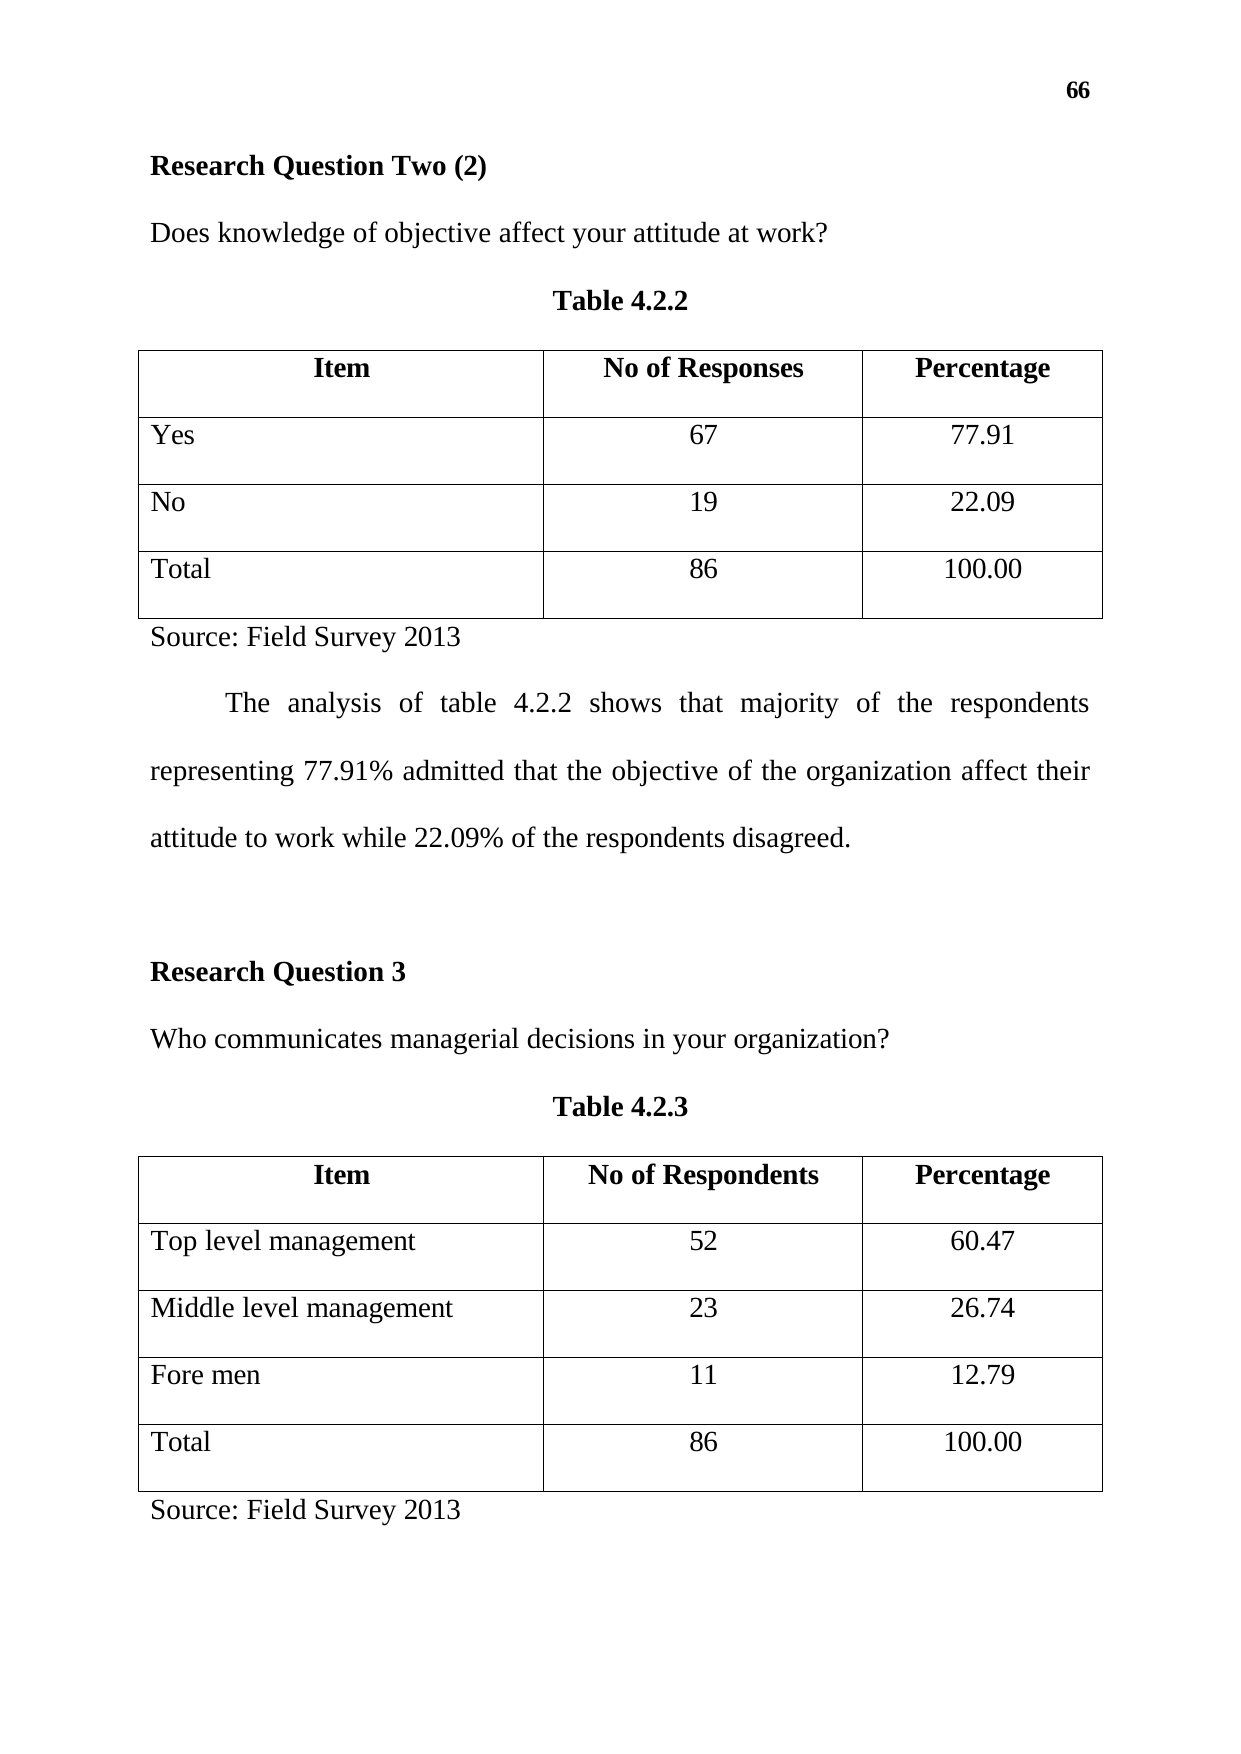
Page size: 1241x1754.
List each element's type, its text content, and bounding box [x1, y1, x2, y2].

text The analysis of table 4.2.2 shows that majority of the respondents representing 77.91% admitted that the objective of the organization affect their attitude to work while 22.09% of the respondents disagreed. [150, 686, 1091, 853]
subtitle Research Question 3 [150, 954, 1136, 988]
table_cell 100.00 [863, 552, 1102, 618]
table_cell 100.00 [863, 1425, 1102, 1491]
table_cell 86 [544, 1425, 862, 1491]
table_cell 52 [544, 1224, 862, 1290]
table_cell 23 [544, 1291, 862, 1357]
text Who communicates managerial decisions in your organization? [150, 1021, 1136, 1055]
table_cell 60.47 [863, 1224, 1102, 1290]
table_cell Yes [139, 418, 543, 484]
table_cell Total [139, 1425, 543, 1491]
table_cell 77.91 [863, 418, 1102, 484]
text Source: Field Survey 2013 [150, 1492, 1136, 1526]
text Does knowledge of objective affect your attitude at work? [150, 215, 1136, 248]
subtitle Table 4.2.2 [148, 283, 1092, 316]
table_cell 12.79 [863, 1358, 1102, 1424]
table_header Percentage [863, 351, 1102, 417]
table_cell No [139, 485, 543, 551]
table_cell Middle level management [139, 1291, 543, 1357]
table_header Item [139, 351, 543, 417]
table_header Percentage [863, 1157, 1102, 1223]
table_header No of Responses [544, 351, 862, 417]
table_cell 86 [544, 552, 862, 618]
table_header Item [139, 1157, 543, 1223]
text Source: Field Survey 2013 [150, 619, 1136, 653]
subtitle Research Question Two (2) [150, 148, 1136, 182]
table_cell 67 [544, 418, 862, 484]
table_cell 11 [544, 1358, 862, 1424]
table_cell Top level management [139, 1224, 543, 1290]
table_cell 19 [544, 485, 862, 551]
table_cell 22.09 [863, 485, 1102, 551]
table_cell 26.74 [863, 1291, 1102, 1357]
table_cell Fore men [139, 1358, 543, 1424]
subtitle Table 4.2.3 [148, 1089, 1092, 1122]
table_cell Total [139, 552, 543, 618]
table_header No of Respondents [544, 1157, 862, 1223]
